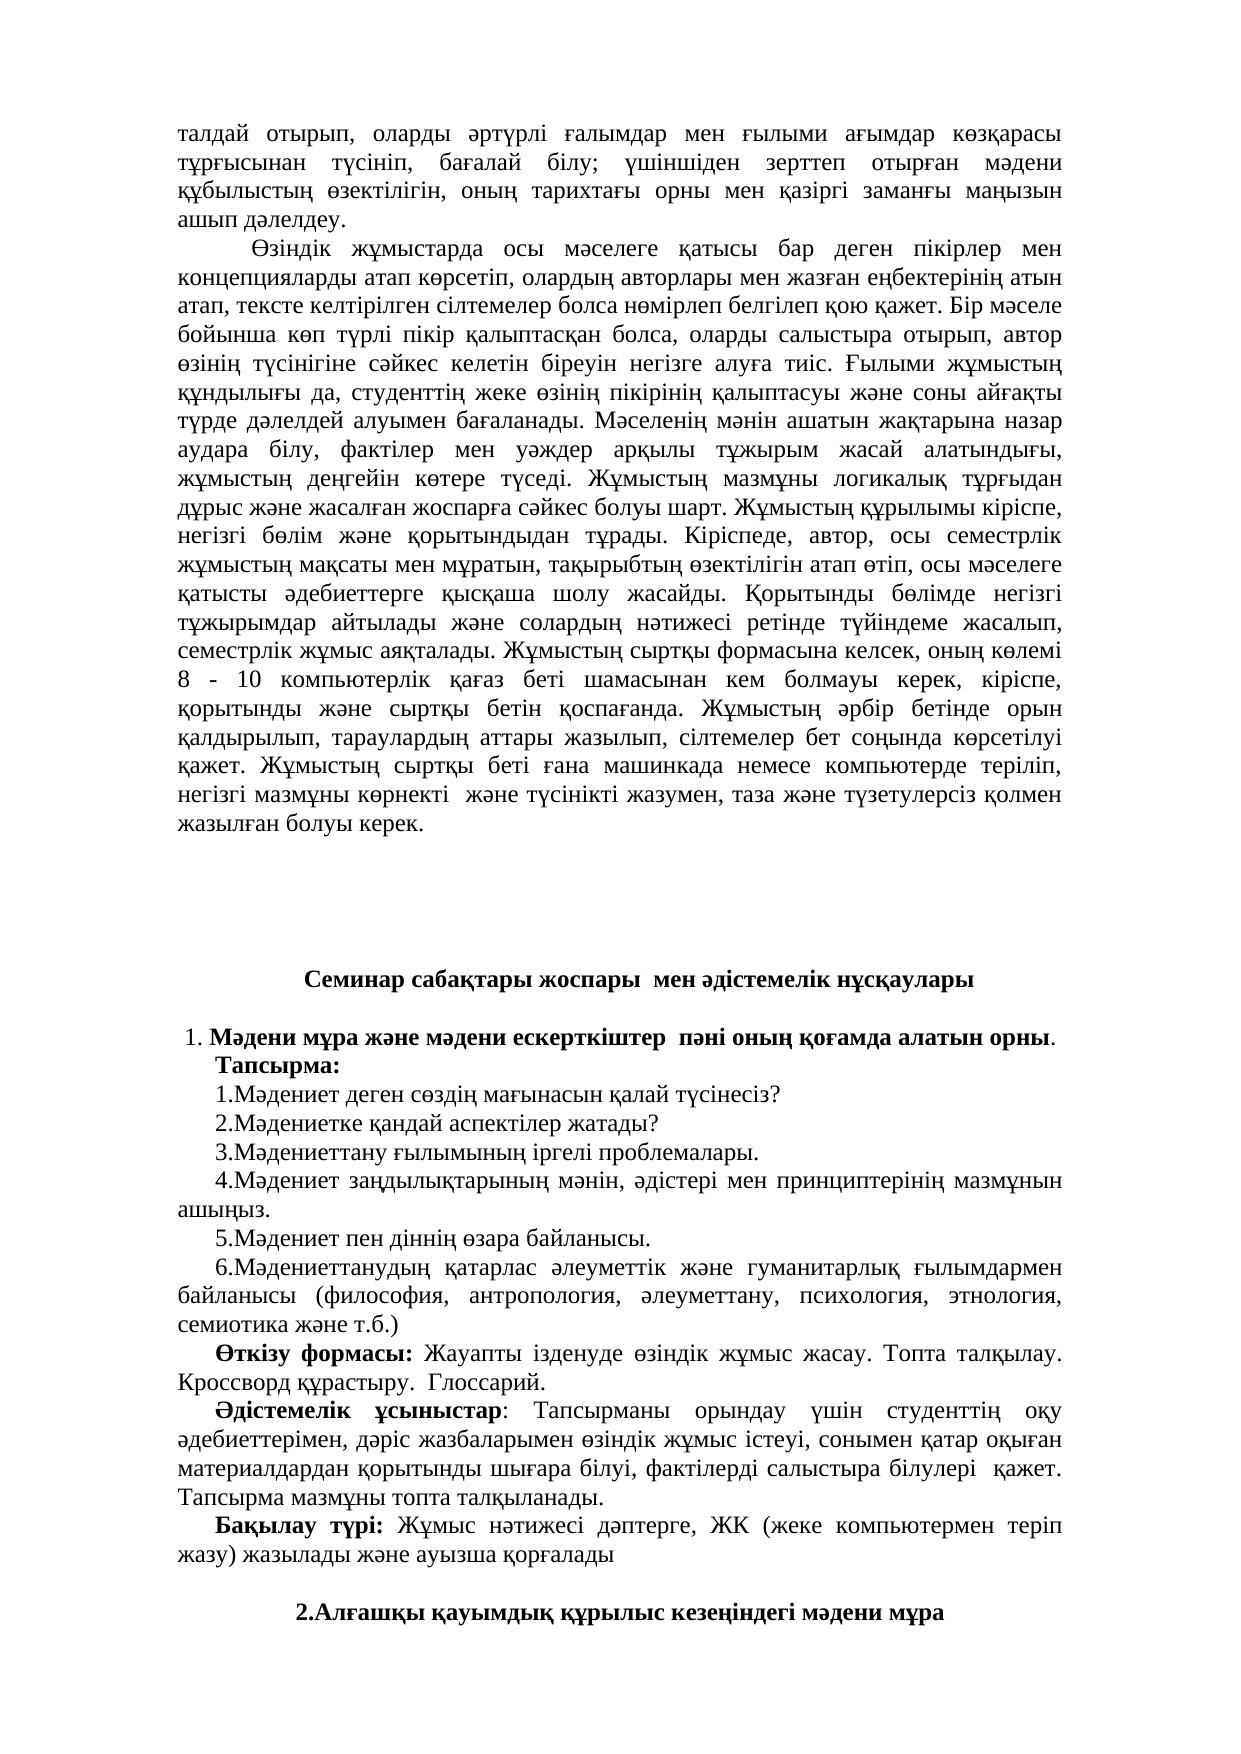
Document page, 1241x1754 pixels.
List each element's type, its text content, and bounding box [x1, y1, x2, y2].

text Бақылау түрі: Жұмыс нәтижесі дәптерге, ЖК (жеке компьютермен теріп жазу) жазылады және ауызша қорғалады [177, 1511, 1063, 1568]
text 6.Мәдениеттанудың қатарлас әлеуметтік және гуманитарлық ғылымдармен байланысы (философия, антропология, әлеуметтану, психология, этнология, семиотика және т.б.) [177, 1252, 1063, 1338]
text Өткізу формасы: Жауапты ізденуде өзіндік жұмыс жасау. Топта талқылау. Кроссворд құрастыру. Глоссарий. [177, 1338, 1063, 1396]
text 1.Мәдениет деген сөздің мағынасын қалай түсінесіз? [177, 1079, 1063, 1108]
text Әдістемелік ұсыныстар: Тапсырманы орындау үшін студенттің оқу әдебиеттерімен, дәріс жазбаларымен өзіндік жұмыс істеуі, сонымен қатар оқыған материалдардан қорытынды шығара білуі, фактілерді салыстыра білулері қажет. Тапсырма мазмұны топта талқыланады. [177, 1396, 1063, 1511]
text 2.Алғашқы қауымдық құрылыс кезеңіндегі мәдени мұра [177, 1597, 1063, 1626]
text Семинар сабақтары жоспары мен әдістемелік нұсқаулары [177, 964, 1063, 993]
text 3.Мәдениеттану ғылымының іргелі проблемалары. [177, 1137, 1063, 1166]
text 2.Мәдениетке қандай аспектілер жатады? [177, 1108, 1063, 1137]
text Тапсырма: [177, 1051, 1063, 1079]
text 5.Мәдениет пен діннің өзара байланысы. [177, 1223, 1063, 1252]
text 1. Мәдени мұра және мәдени ескерткіштер пәні оның қоғамда алатын орны. [177, 1022, 1063, 1051]
text Өзіндік жұмыстарда осы мәселеге қатысы бар деген пікірлер мен концепцияларды атап көрсетіп, олардың авторлары мен жазған еңбектерінің атын атап, тексте келтірілген сілтемелер болса нөмірлеп белгілеп қою қажет. Бір мәселе бойынша көп түрлі пікір қалыптасқан болса, оларды салыстыра отырып, автор өзінің түсінігіне сәйкес келетін біреуін негізге алуға тиіс. Ғылыми жұмыстың құндылығы да, студенттің жеке өзінің пікірінің қалыптасуы және соны айғақты түрде дәлелдей алуымен бағаланады. Мәселенің мәнін ашатын жақтарына назар аудара білу, фактілер мен уәждер арқылы тұжырым жасай алатындығы, жұмыстың деңгейін көтере түседі. Жұмыстың мазмұны логикалық тұрғыдан дұрыс және жасалған жоспарға сәйкес болуы шарт. Жұмыстың құрылымы кіріспе, негізгі бөлім және қорытындыдан тұрады. Кіріспеде, автор, осы семестрлік жұмыстың мақсаты мен мұратын, тақырыбтың өзектілігін атап өтіп, осы мәселеге қатысты әдебиеттерге қысқаша шолу жасайды. Қорытынды бөлімде негізгі тұжырымдар айтылады және солардың нәтижесі ретінде түйіндеме жасалып, семестрлік жұмыс аяқталады. Жұмыстың сыртқы формасына келсек, оның көлемі 8 - 10 компьютерлік қағаз беті шамасынан кем болмауы керек, кіріспе, қорытынды және сыртқы бетін қоспағанда. Жұмыстың әрбір бетінде орын қалдырылып, тараулардың аттары жазылып, сілтемелер бет соңында көрсетілуі қажет. Жұмыстың сыртқы беті ғана машинкада немесе компьютерде теріліп, негізгі мазмұны көрнекті және түсінікті жазумен, таза және түзетулерсіз қолмен жазылған болуы керек. [177, 233, 1063, 837]
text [177, 118, 1063, 233]
text 4.Мәдениет заңдылықтарының мәнін, әдістері мен принциптерінің мазмұнын ашыңыз. [177, 1166, 1063, 1223]
